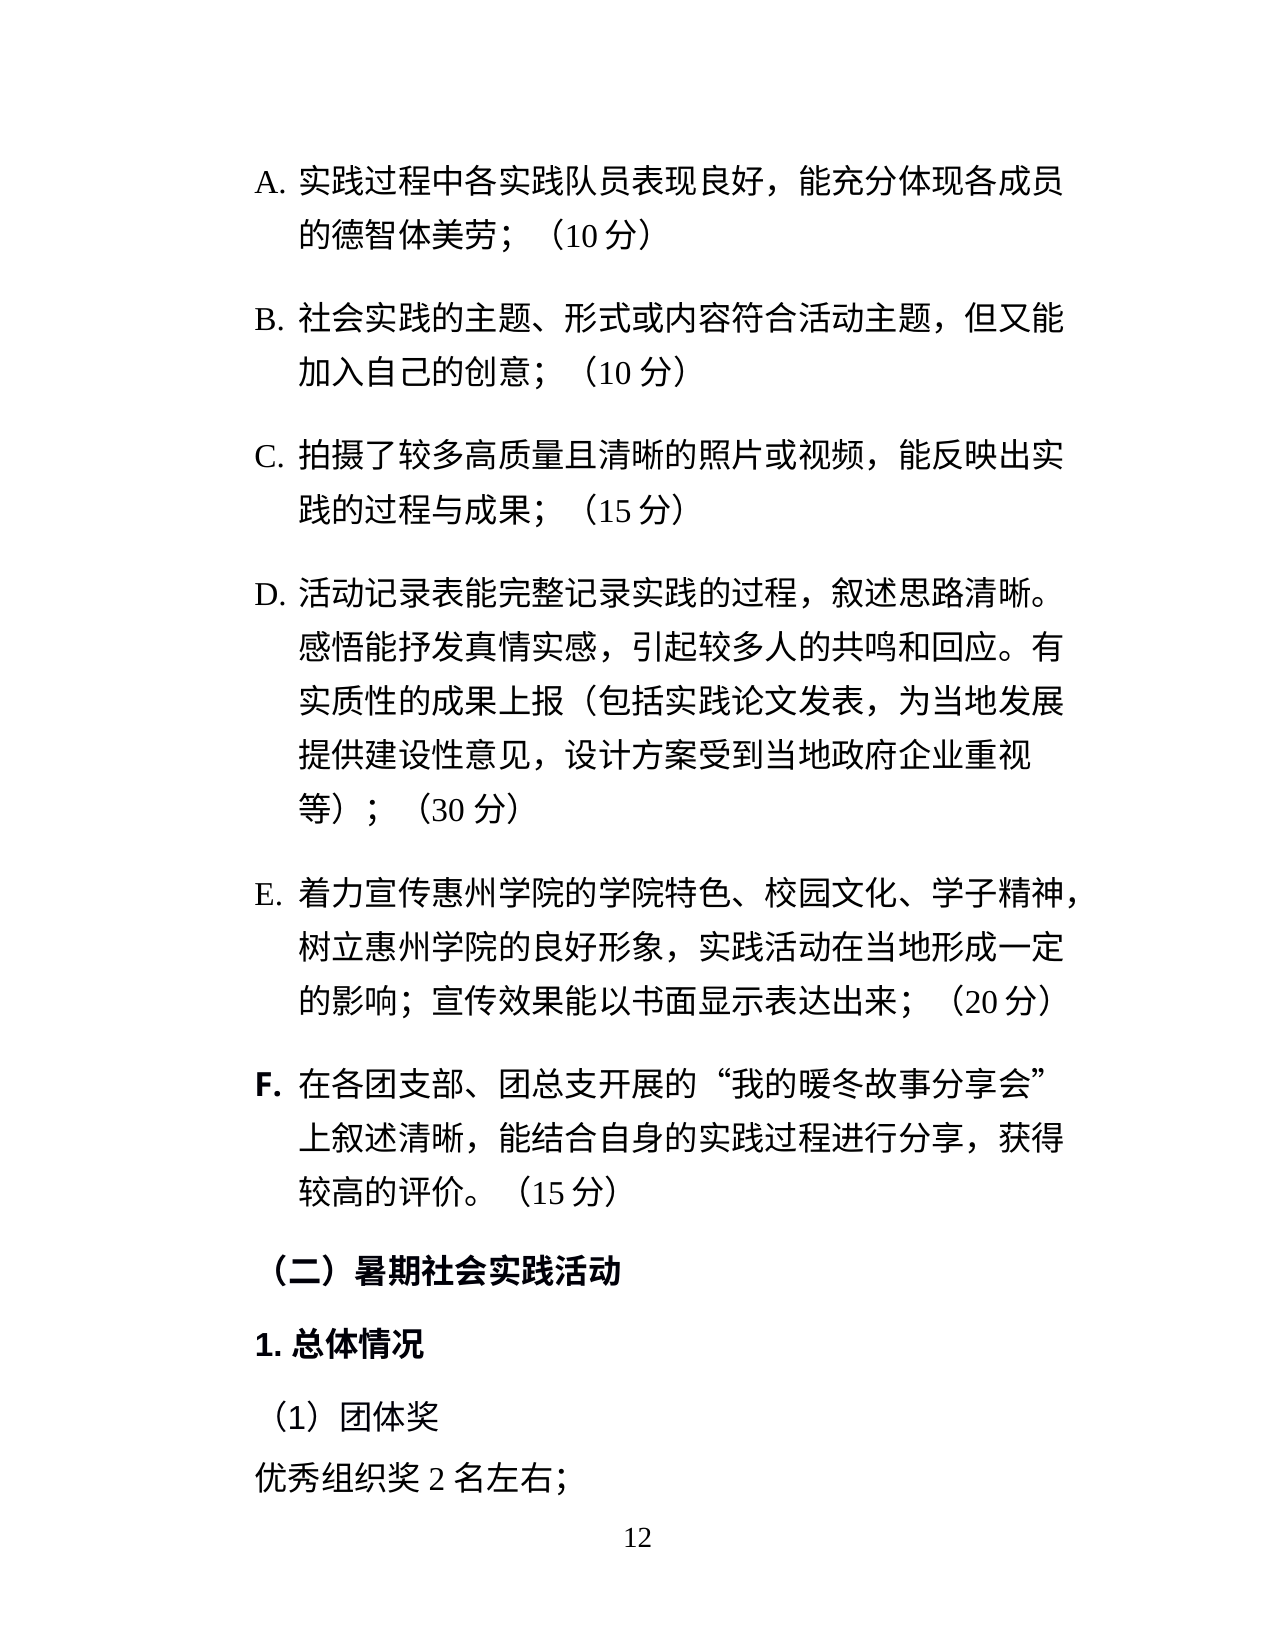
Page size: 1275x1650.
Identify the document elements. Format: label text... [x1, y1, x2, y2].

list 社会实践的主题、形式或内容符合活动主题，但又能加入自己的创意；（10 分） [254, 287, 1087, 396]
list 在各团支部、团总支开展的“我的暖冬故事分享会”上叙述清晰，能结合自身的实践过程进行分享，获得较高的评价。（15分） [254, 1053, 1087, 1216]
list 实践过程中各实践队员表现良好，能充分体现各成员的德智体美劳；（10分） [254, 150, 1087, 258]
list 拍摄了较多高质量且清晰的照片或视频，能反映出实践的过程与成果；（15分） [254, 424, 1087, 533]
text 1. 总体情况 [187, 1318, 1087, 1366]
list 着力宣传惠州学院的学院特色、校园文化、学子精神，树立惠州学院的良好形象，实践活动在当地形成一定的影响；宣传效果能以书面显示表达出来；（20分） [254, 862, 1087, 1024]
text 优秀组织奖 2 名左右； [187, 1452, 1087, 1500]
text （1）团体奖 [187, 1391, 1087, 1439]
list 活动记录表能完整记录实践的过程，叙述思路清晰。感悟能抒发真情实感，引起较多人的共鸣和回应。有实质性的成果上报（包括实践论文发表，为当地发展提供建设性意见，设计方案受到当地政府企业重视等）；（30 分） [254, 562, 1087, 833]
text （二）暑期社会实践活动 [187, 1244, 1087, 1293]
